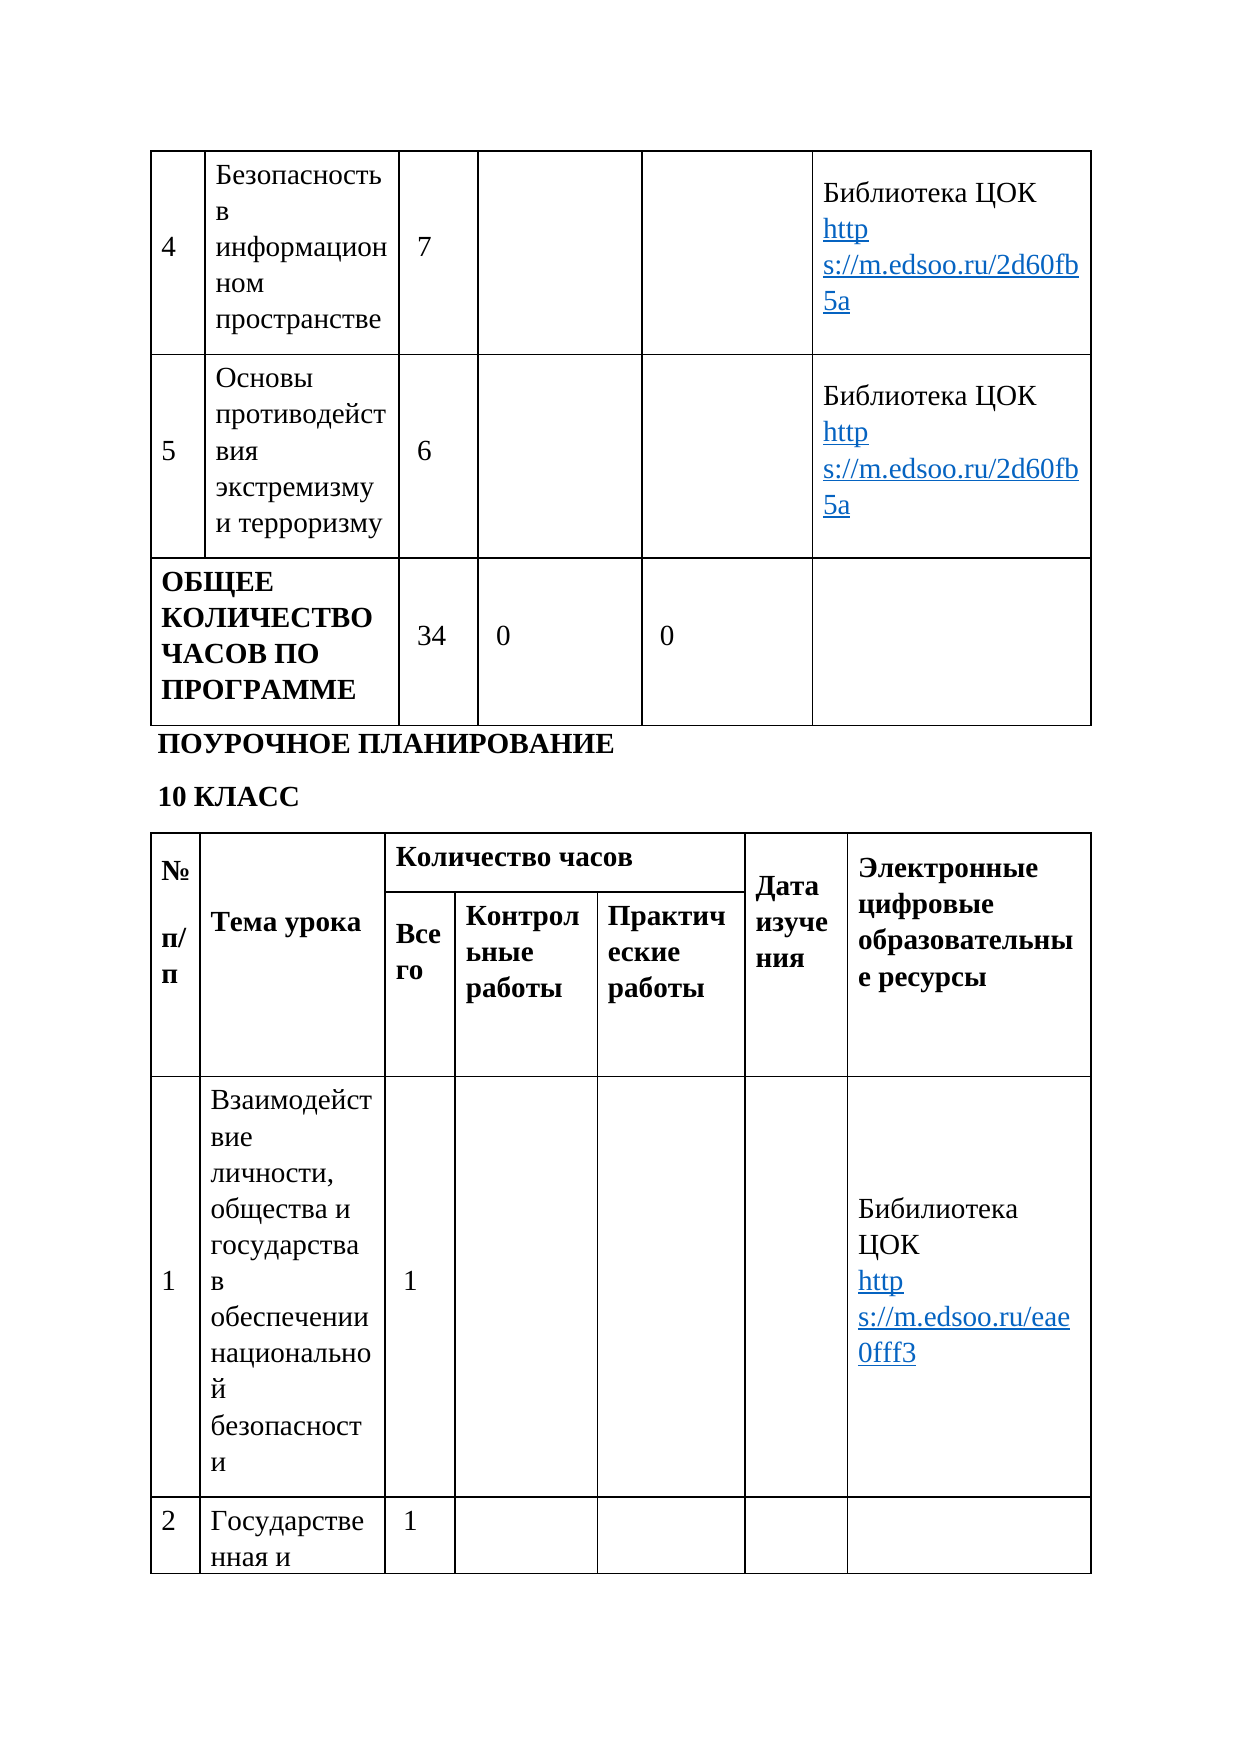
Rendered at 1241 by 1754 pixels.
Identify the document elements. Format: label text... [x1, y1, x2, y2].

table_cell [598, 1077, 744, 1496]
table_cell [643, 355, 812, 557]
table_cell 0 [643, 559, 812, 725]
table_cell Безопасность в информационном пространстве [206, 152, 398, 354]
table_cell [643, 152, 812, 354]
table_cell 7 [400, 152, 477, 354]
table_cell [813, 355, 1090, 557]
table_cell [456, 1077, 597, 1496]
table_cell Практические работы [598, 893, 744, 1076]
table_cell 5 [152, 355, 204, 557]
table_cell Основы противодействия экстремизму и терроризму [206, 355, 398, 557]
table_cell [479, 355, 641, 557]
table_header № п/п [152, 834, 199, 1076]
table_cell [813, 559, 1090, 725]
table_cell 0 [479, 559, 641, 725]
table_cell [848, 1498, 1090, 1573]
table_cell 4 [152, 152, 204, 354]
table_cell Всего [386, 893, 454, 1076]
text 10 КЛАСС [150, 779, 1090, 813]
table_cell Взаимодействие личности, общества и государства в обеспечении национальной безопасности [201, 1077, 384, 1496]
table_cell 6 [400, 355, 477, 557]
table_cell 2 [152, 1498, 199, 1573]
table_header Тема урока [201, 834, 384, 1076]
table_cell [201, 1498, 384, 1573]
table_cell [598, 1498, 744, 1573]
table_cell ОБЩЕЕ КОЛИЧЕСТВО ЧАСОВ ПО ПРОГРАММЕ [152, 559, 398, 725]
table_header Дата изучения [746, 834, 847, 1076]
table_cell [479, 152, 641, 354]
table_header Электронные цифровые образовательные ресурсы [848, 834, 1090, 1076]
table_cell 1 [386, 1498, 454, 1573]
table_cell Контрольные работы [456, 893, 597, 1076]
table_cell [813, 152, 1090, 354]
text ПОУРОЧНОЕ ПЛАНИРОВАНИЕ [150, 726, 1090, 760]
table_header Количество часов [386, 834, 744, 891]
table_cell [746, 1077, 847, 1496]
table_cell 1 [152, 1077, 199, 1496]
table_cell [746, 1498, 847, 1573]
table_cell 34 [400, 559, 477, 725]
table_cell [456, 1498, 597, 1573]
table_cell 1 [386, 1077, 454, 1496]
table_cell Бибилиотека ЦОК https://m.edsoo.ru/eae0fff3 [848, 1077, 1090, 1496]
